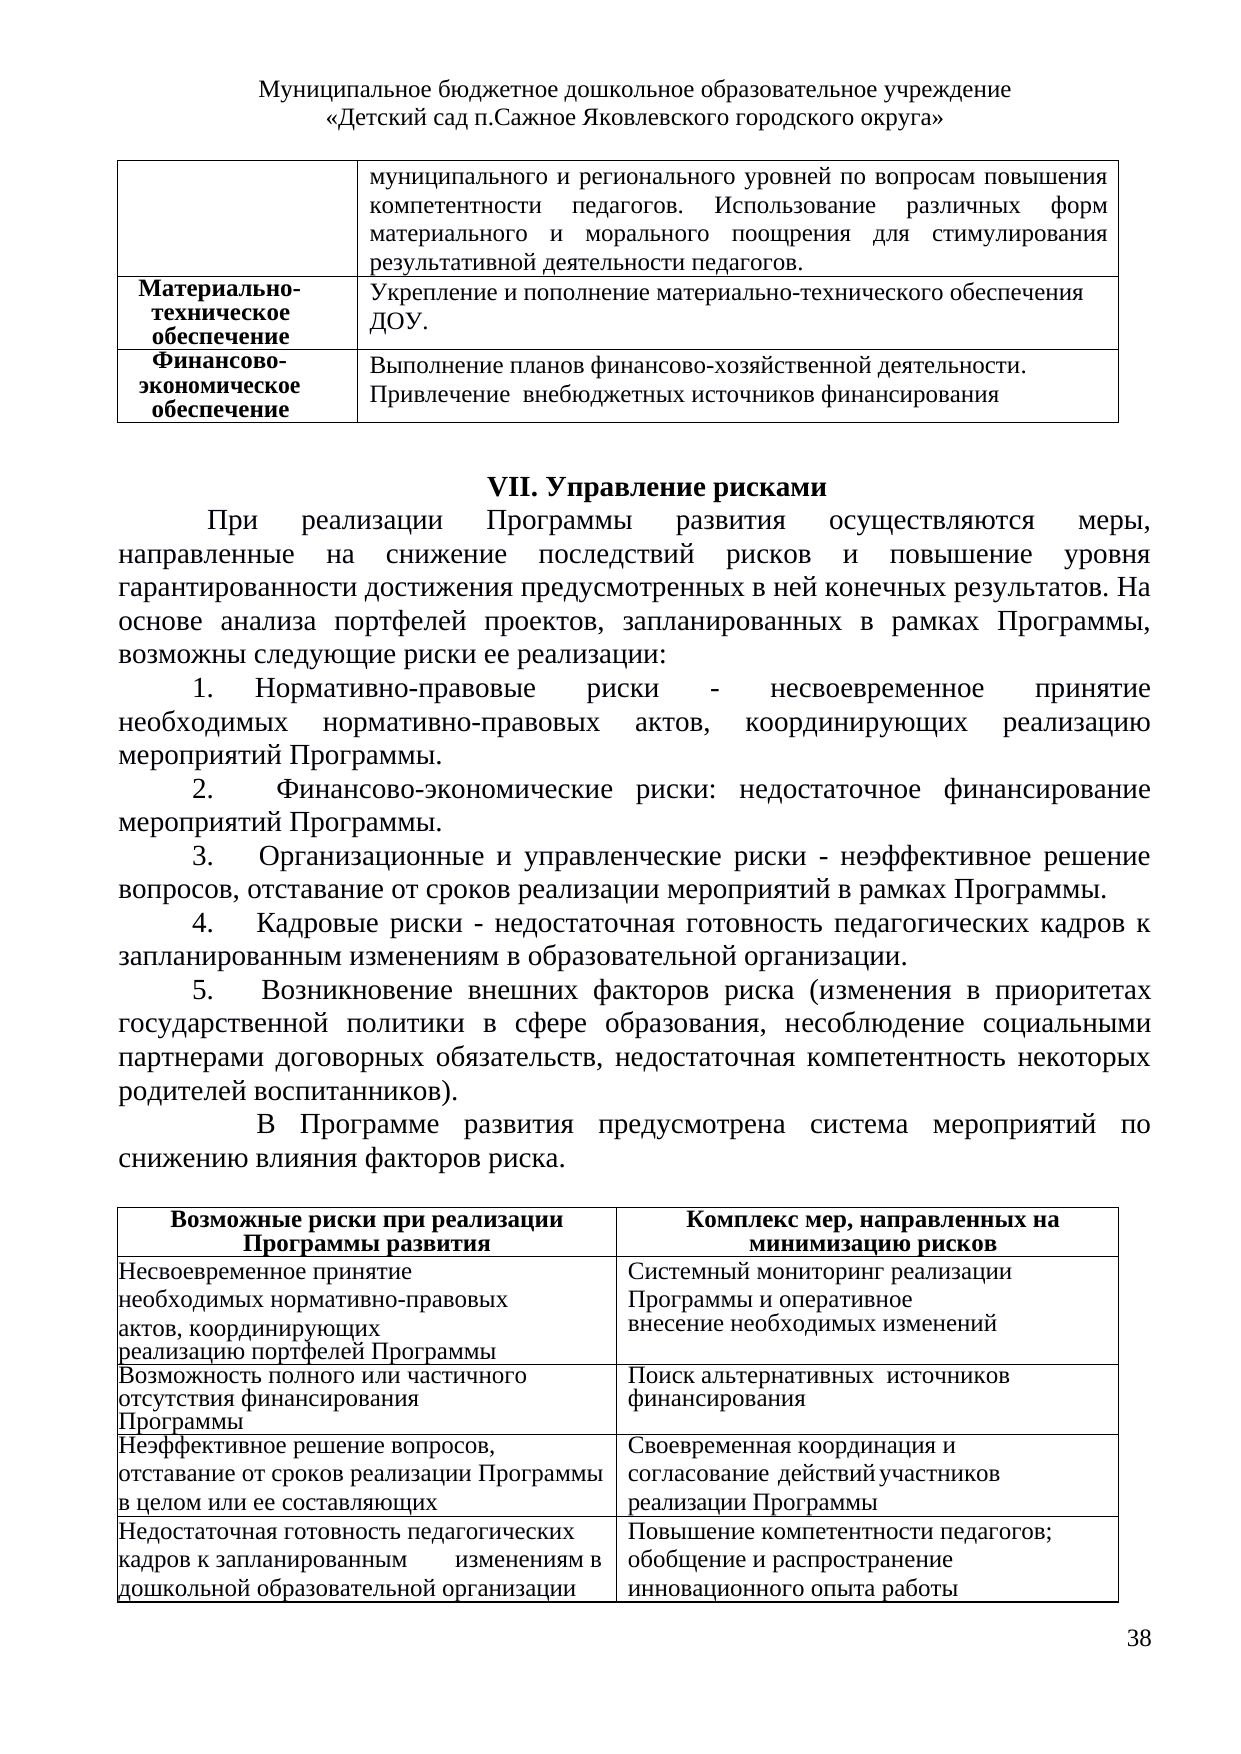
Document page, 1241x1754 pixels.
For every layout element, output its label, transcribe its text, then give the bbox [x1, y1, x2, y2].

table_cell Своевременная координация и согласование действий участников реализации Программы [617, 1435, 1118, 1516]
list Финансово-экономические риски: недостаточное финансирование мероприятий Программы. [118, 771, 1152, 838]
table_cell Системный мониторинг реализации Программы и оперативное внесение необходимых изменений [617, 1257, 1118, 1364]
list Нормативно-правовые риски - несвоевременное принятие необходимых нормативно-правовых актов, координирующих реализацию мероприятий Программы. [118, 670, 1152, 771]
table_cell Укрепление и пополнение материально-технического обеспечения ДОУ. [358, 277, 1118, 349]
text В Программе развития предусмотрена система мероприятий по снижению влияния факторов риска. [118, 1106, 1152, 1173]
list Кадровые риски - недостаточная готовность педагогических кадров к запланированным изменениям в образовательной организации. [118, 905, 1152, 972]
table_header Комплекс мер, направленных на минимизацию рисков [617, 1208, 1118, 1256]
table_cell Повышение компетентности педагогов; обобщение и распространение инновационного опыта работы [617, 1517, 1118, 1601]
table_cell Несвоевременное принятие необходимых нормативно-правовых актов, координирующих реализацию портфелей Программы [118, 1257, 616, 1364]
table_cell Неэффективное решение вопросов, отставание от сроков реализации Программы в целом или ее составляющих [118, 1435, 616, 1516]
table_cell Недостаточная готовность педагогических кадров к запланированным изменениям в дошкольной образовательной организации [118, 1517, 616, 1601]
table_cell Поиск альтернативных источников финансирования [617, 1365, 1118, 1434]
list Возникновение внешних факторов риска (изменения в приоритетах государственной политики в сфере образования, несоблюдение социальными партнерами договорных обязательств, недостаточная компетентность некоторых родителей воспитанников). [118, 972, 1152, 1106]
text VII. Управление рисками [118, 469, 1152, 502]
table_header Возможные риски при реализации Программы развития [118, 1208, 616, 1256]
table_cell Выполнение планов финансово-хозяйственной деятельности. Привлечение внебюджетных источников финансирования [358, 350, 1118, 422]
table_cell Возможность полного или частичного отсутствия финансирования Программы [118, 1365, 616, 1434]
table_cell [118, 161, 357, 276]
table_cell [358, 161, 1118, 276]
text При реализации Программы развития осуществляются меры, направленные на снижение последствий рисков и повышение уровня гарантированности достижения предусмотренных в ней конечных результатов. На основе анализа портфелей проектов, запланированных в рамках Программы, возможны следующие риски ее реализации: [118, 502, 1152, 670]
table_cell Материально- техническое обеспечение [118, 277, 357, 349]
table_cell Финансово- экономическое обеспечение [118, 350, 357, 422]
list Организационные и управленческие риски - неэффективное решение вопросов, отставание от сроков реализации мероприятий в рамках Программы. [118, 838, 1152, 905]
